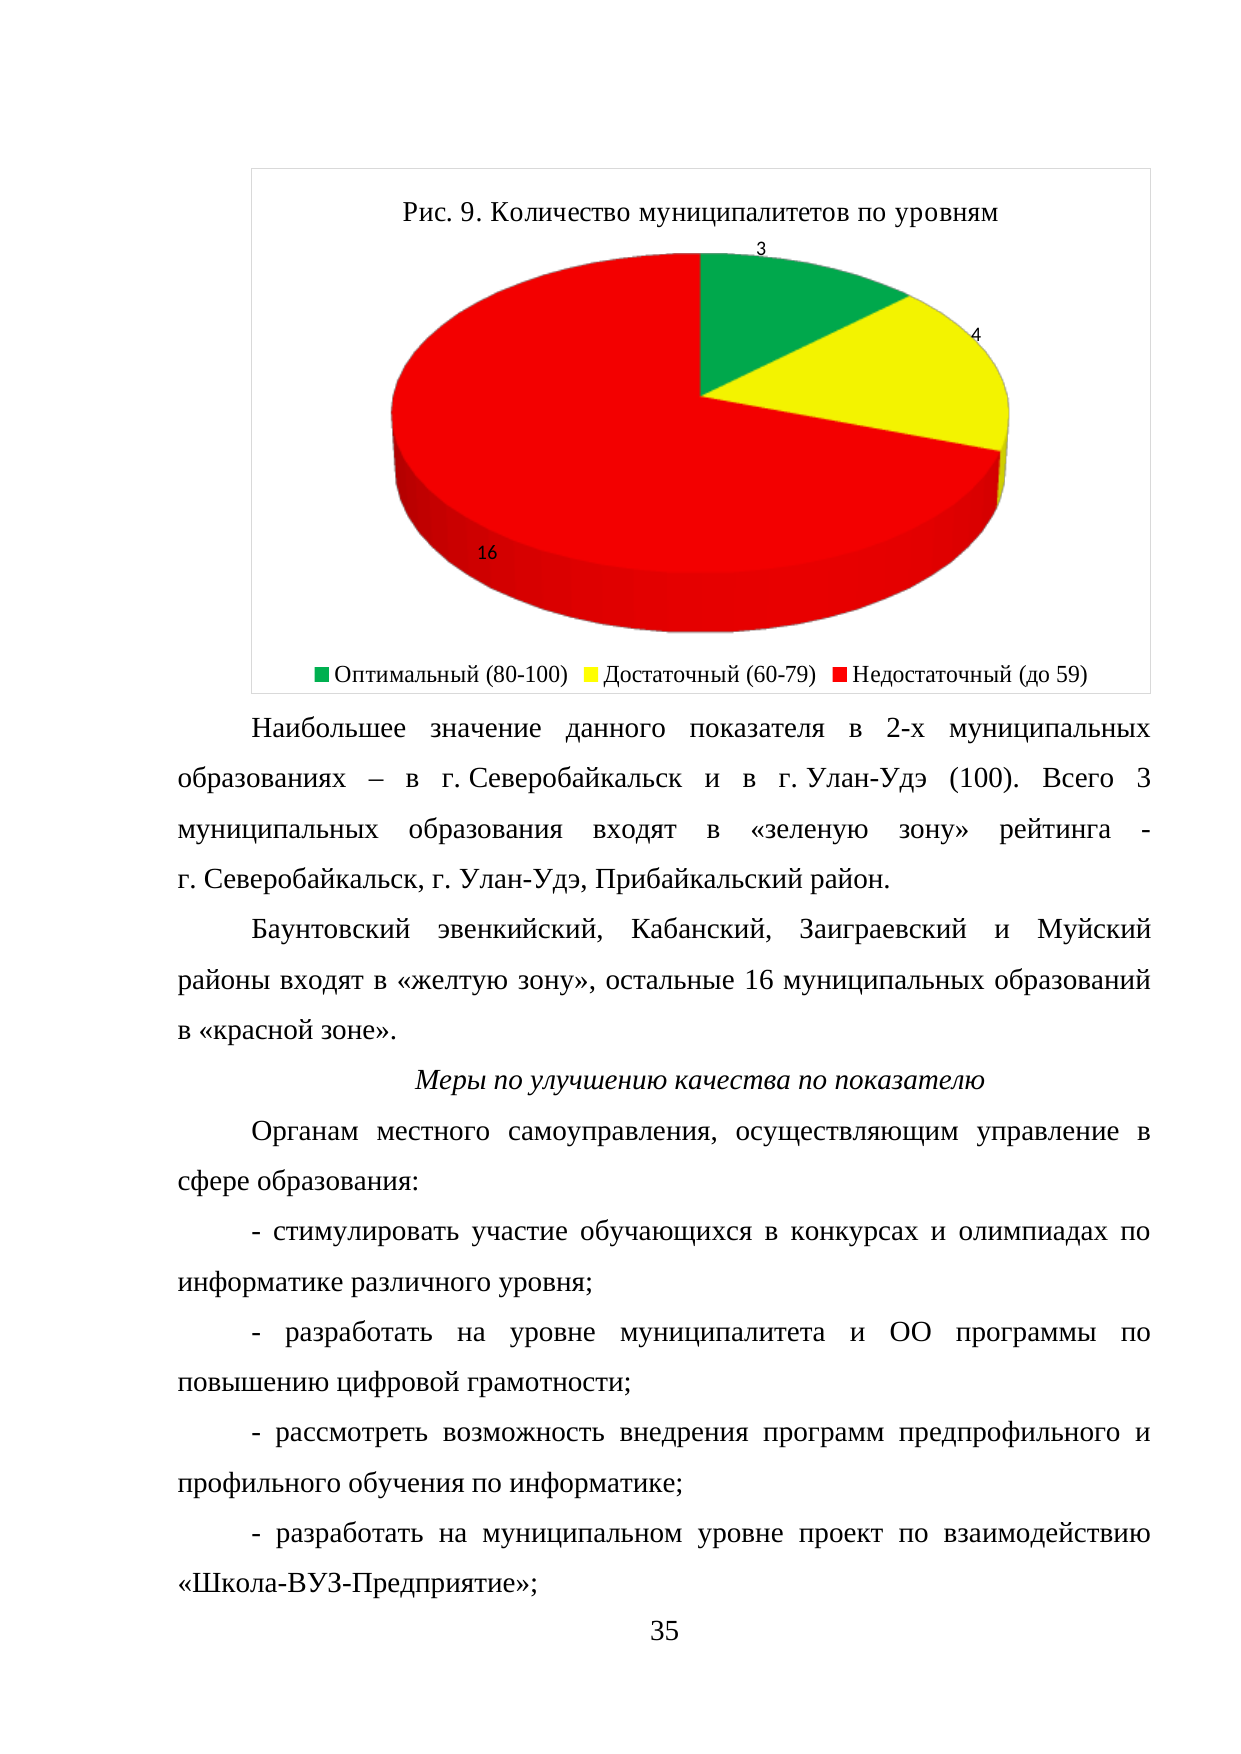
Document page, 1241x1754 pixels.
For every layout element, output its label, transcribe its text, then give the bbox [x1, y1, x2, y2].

text - стимулировать участие обучающихся в конкурсах и олимпиадах по информатике различного уровня; [177, 1213, 1152, 1297]
text Меры по улучшению качества по показателю [177, 1062, 1152, 1096]
text - рассмотреть возможность внедрения программ предпрофильного и профильного обучения по информатике; [177, 1414, 1152, 1498]
text Органам местного самоуправления, осуществляющим управление в сфере образования: [177, 1113, 1152, 1197]
text - разработать на уровне муниципалитета и ОО программы по повышению цифровой грамотности; [177, 1314, 1152, 1398]
text Баунтовский эвенкийский, Кабанский, Заиграевский и Муйский районы входят в «желтую зону», остальные 16 муниципальных образований в «красной зоне». [177, 911, 1152, 1046]
text Наибольшее значение данного показателя в 2-х муниципальных образованиях – в г. Северобайкальск и в г. Улан-Удэ (100). Всего 3 муниципальных образования входят в «зеленую зону» рейтинга - г. Северобайкальск, г. Улан-Удэ, Прибайкальский район. [177, 710, 1152, 895]
text - разработать на муниципальном уровне проект по взаимодействию «Школа-ВУЗ-Предприятие»; [177, 1515, 1152, 1599]
